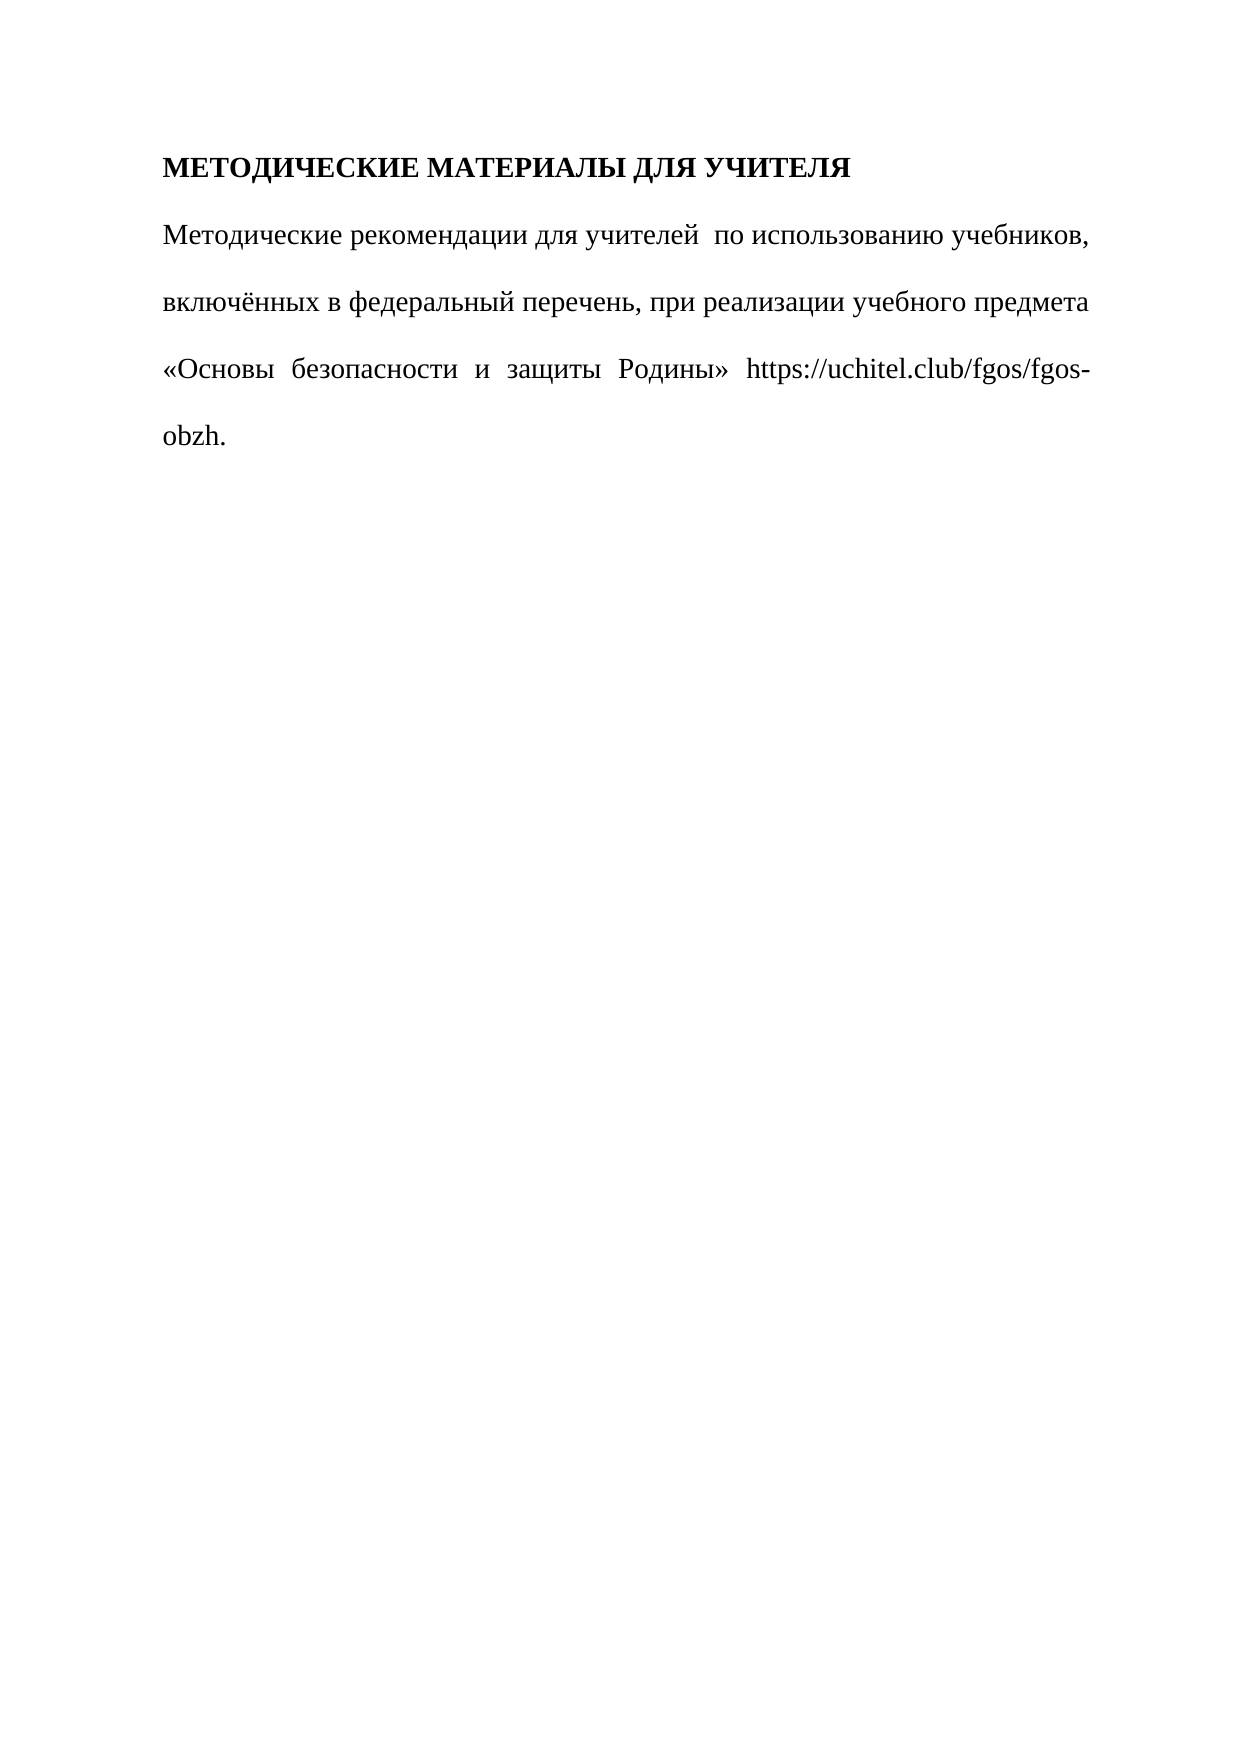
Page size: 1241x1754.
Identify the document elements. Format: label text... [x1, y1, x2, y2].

text МЕТОДИЧЕСКИЕ МАТЕРИАЛЫ ДЛЯ УЧИТЕЛЯ [162, 150, 1090, 183]
text Методические рекомендации для учителей по использованию учебников, включённых в федеральный перечень, при реализации учебного предмета «Основы безопасности и защиты Родины» https://uchitel.club/fgos/fgos-obzh. [162, 217, 1090, 452]
